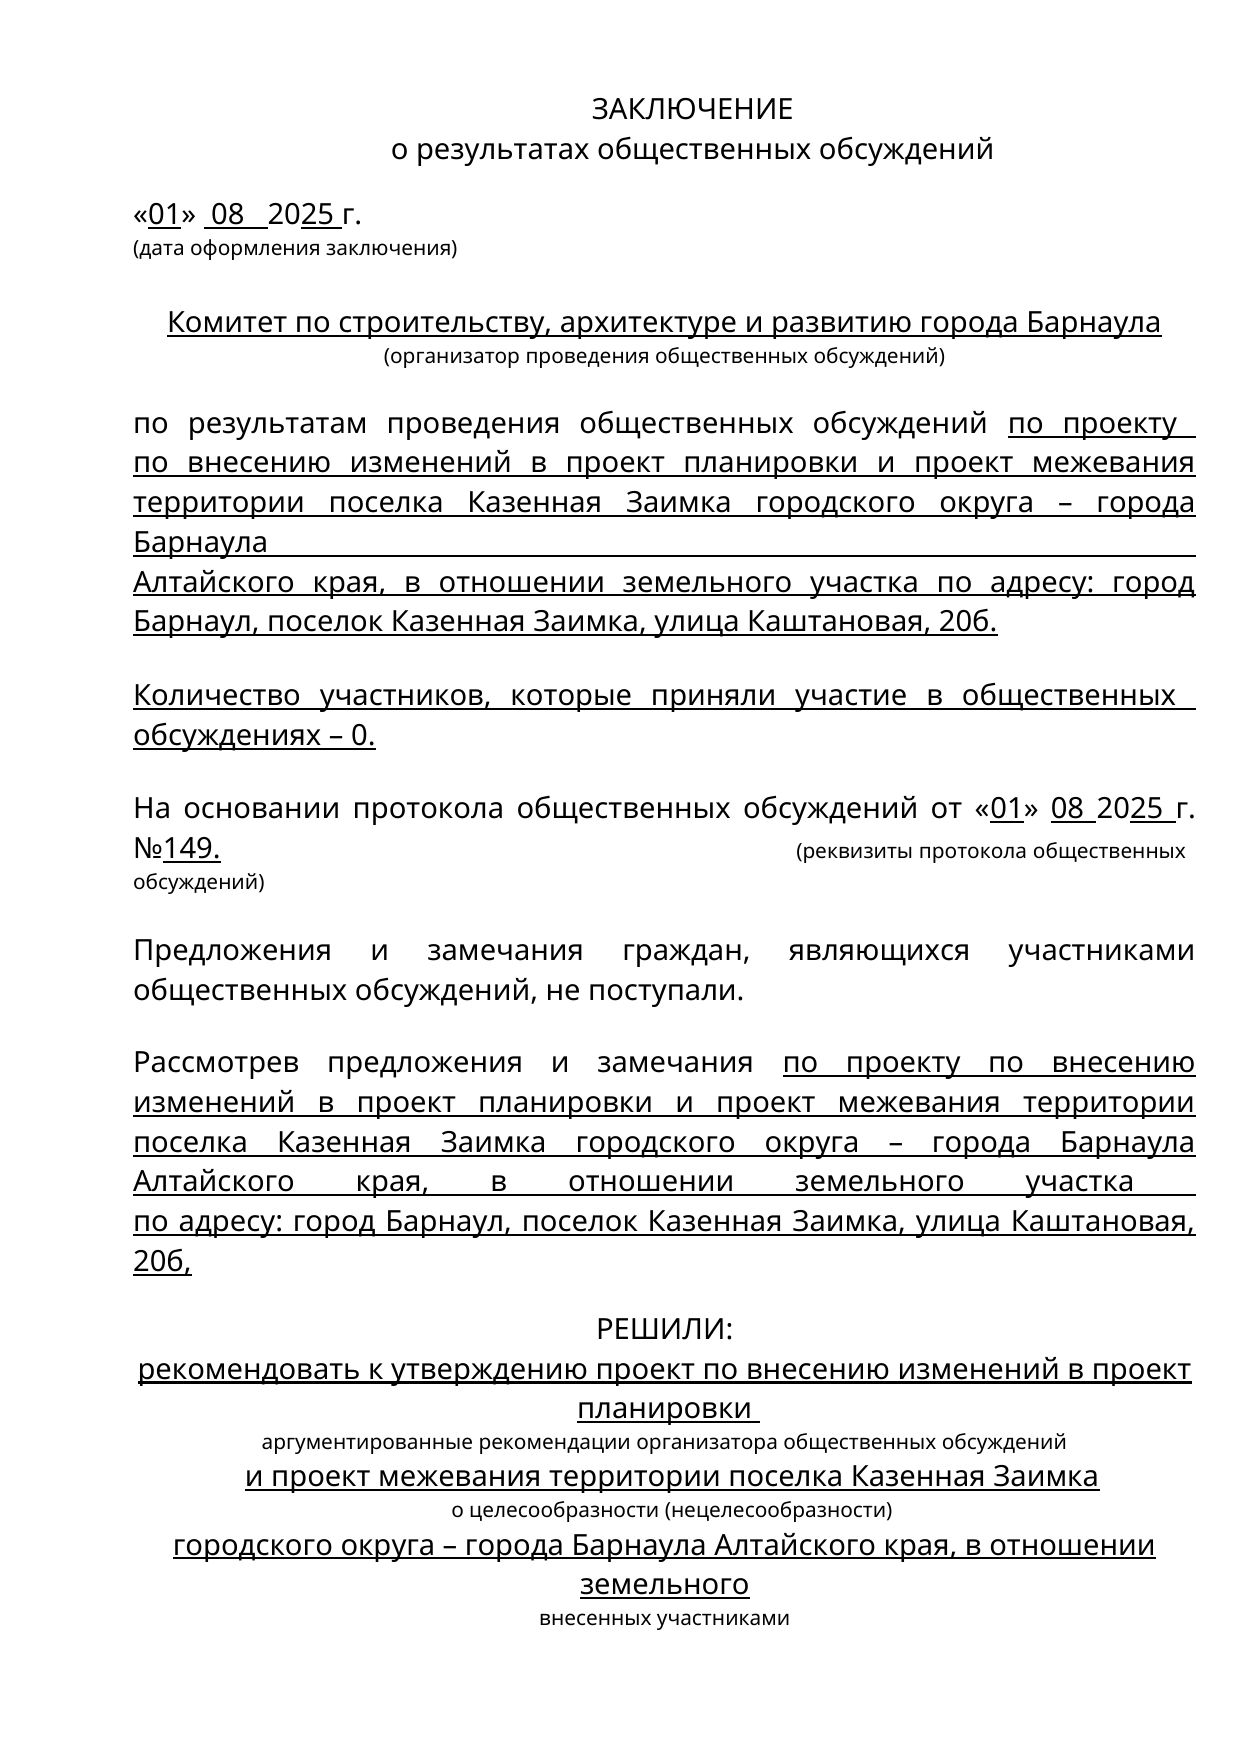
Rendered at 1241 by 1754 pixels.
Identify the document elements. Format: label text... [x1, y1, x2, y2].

text о результатах общественных обсуждений [133, 128, 1196, 168]
text Количество участников, которые приняли участие в общественных обсуждениях – 0. [133, 710, 1196, 754]
text (организатор проведения общественных обсуждений) [133, 341, 1196, 369]
subtitle по результатам проведения общественных обсуждений по проекту по внесению изменений в проект планировки и проект межевания территории поселка Казенная Заимка городского округа – города Барнаула Алтайского края, в отношении земельного участка по адресу: город Барнаул, поселок Казенная Заимка, улица Каштановая, 20б. [133, 402, 1196, 475]
text На основании протокола общественных обсуждений от «01» 08 2025 г. №149. (реквизиты протокола общественных обсуждений) [133, 788, 1196, 896]
text внесенных участниками [133, 1603, 1196, 1632]
text ЗАКЛЮЧЕНИЕ [133, 89, 1196, 128]
text и проект межевания территории поселка Казенная Заимка о целесообразности (нецелесообразности) [148, 1456, 1196, 1524]
text Предложения и замечания граждан, являющихся участниками общественных обсуждений, не поступали. [133, 930, 1196, 1009]
subtitle Рассмотрев предложения и замечания по проекту по внесению изменений в проект планировки и проект межевания территории поселка Казенная Заимка городского округа – города Барнаула Алтайского края, в отношении земельного участка по адресу: город Барнаул, поселок Казенная Заимка, улица Каштановая, 20б, [133, 1196, 1196, 1234]
subtitle Рассмотрев предложения и замечания по проекту по внесению изменений в проект планировки и проект межевания территории поселка Казенная Заимка городского округа – города Барнаула Алтайского края, в отношении земельного участка по адресу: город Барнаул, поселок Казенная Заимка, улица Каштановая, 20б, [133, 1117, 1196, 1155]
subtitle по результатам проведения общественных обсуждений по проекту по внесению изменений в проект планировки и проект межевания территории поселка Казенная Заимка городского округа – города Барнаула Алтайского края, в отношении земельного участка по адресу: город Барнаул, поселок Казенная Заимка, улица Каштановая, 20б. [133, 477, 1196, 515]
subtitle по результатам проведения общественных обсуждений по проекту по внесению изменений в проект планировки и проект межевания территории поселка Казенная Заимка городского округа – города Барнаула Алтайского края, в отношении земельного участка по адресу: город Барнаул, поселок Казенная Заимка, улица Каштановая, 20б. [133, 517, 1196, 555]
text (дата оформления заключения) [133, 233, 1196, 262]
subtitle Рассмотрев предложения и замечания по проекту по внесению изменений в проект планировки и проект межевания территории поселка Казенная Заимка городского округа – города Барнаула Алтайского края, в отношении земельного участка по адресу: город Барнаул, поселок Казенная Заимка, улица Каштановая, 20б, [133, 1236, 1196, 1280]
subtitle Рассмотрев предложения и замечания по проекту по внесению изменений в проект планировки и проект межевания территории поселка Казенная Заимка городского округа – города Барнаула Алтайского края, в отношении земельного участка по адресу: город Барнаул, поселок Казенная Заимка, улица Каштановая, 20б, [133, 1157, 1196, 1194]
subtitle по результатам проведения общественных обсуждений по проекту по внесению изменений в проект планировки и проект межевания территории поселка Казенная Заимка городского округа – города Барнаула Алтайского края, в отношении земельного участка по адресу: город Барнаул, поселок Казенная Заимка, улица Каштановая, 20б. [133, 557, 1196, 594]
subtitle Рассмотрев предложения и замечания по проекту по внесению изменений в проект планировки и проект межевания территории поселка Казенная Заимка городского округа – города Барнаула Алтайского края, в отношении земельного участка по адресу: город Барнаул, поселок Казенная Заимка, улица Каштановая, 20б, [133, 1042, 1196, 1115]
text Комитет по строительству, архитектуре и развитию города Барнаула [133, 301, 1196, 341]
text аргументированные рекомендации организатора общественных обсуждений [133, 1427, 1196, 1456]
text РЕШИЛИ: [133, 1308, 1196, 1348]
text Количество участников, которые приняли участие в общественных обсуждениях – 0. [133, 674, 1196, 708]
subtitle по результатам проведения общественных обсуждений по проекту по внесению изменений в проект планировки и проект межевания территории поселка Казенная Заимка городского округа – города Барнаула Алтайского края, в отношении земельного участка по адресу: город Барнаул, поселок Казенная Заимка, улица Каштановая, 20б. [133, 596, 1196, 640]
text рекомендовать к утверждению проект по внесению изменений в проект планировки [133, 1348, 1196, 1427]
text городского округа – города Барнаула Алтайского края, в отношении земельного [133, 1524, 1196, 1603]
text «01» 08 2025 г. [133, 193, 1196, 233]
